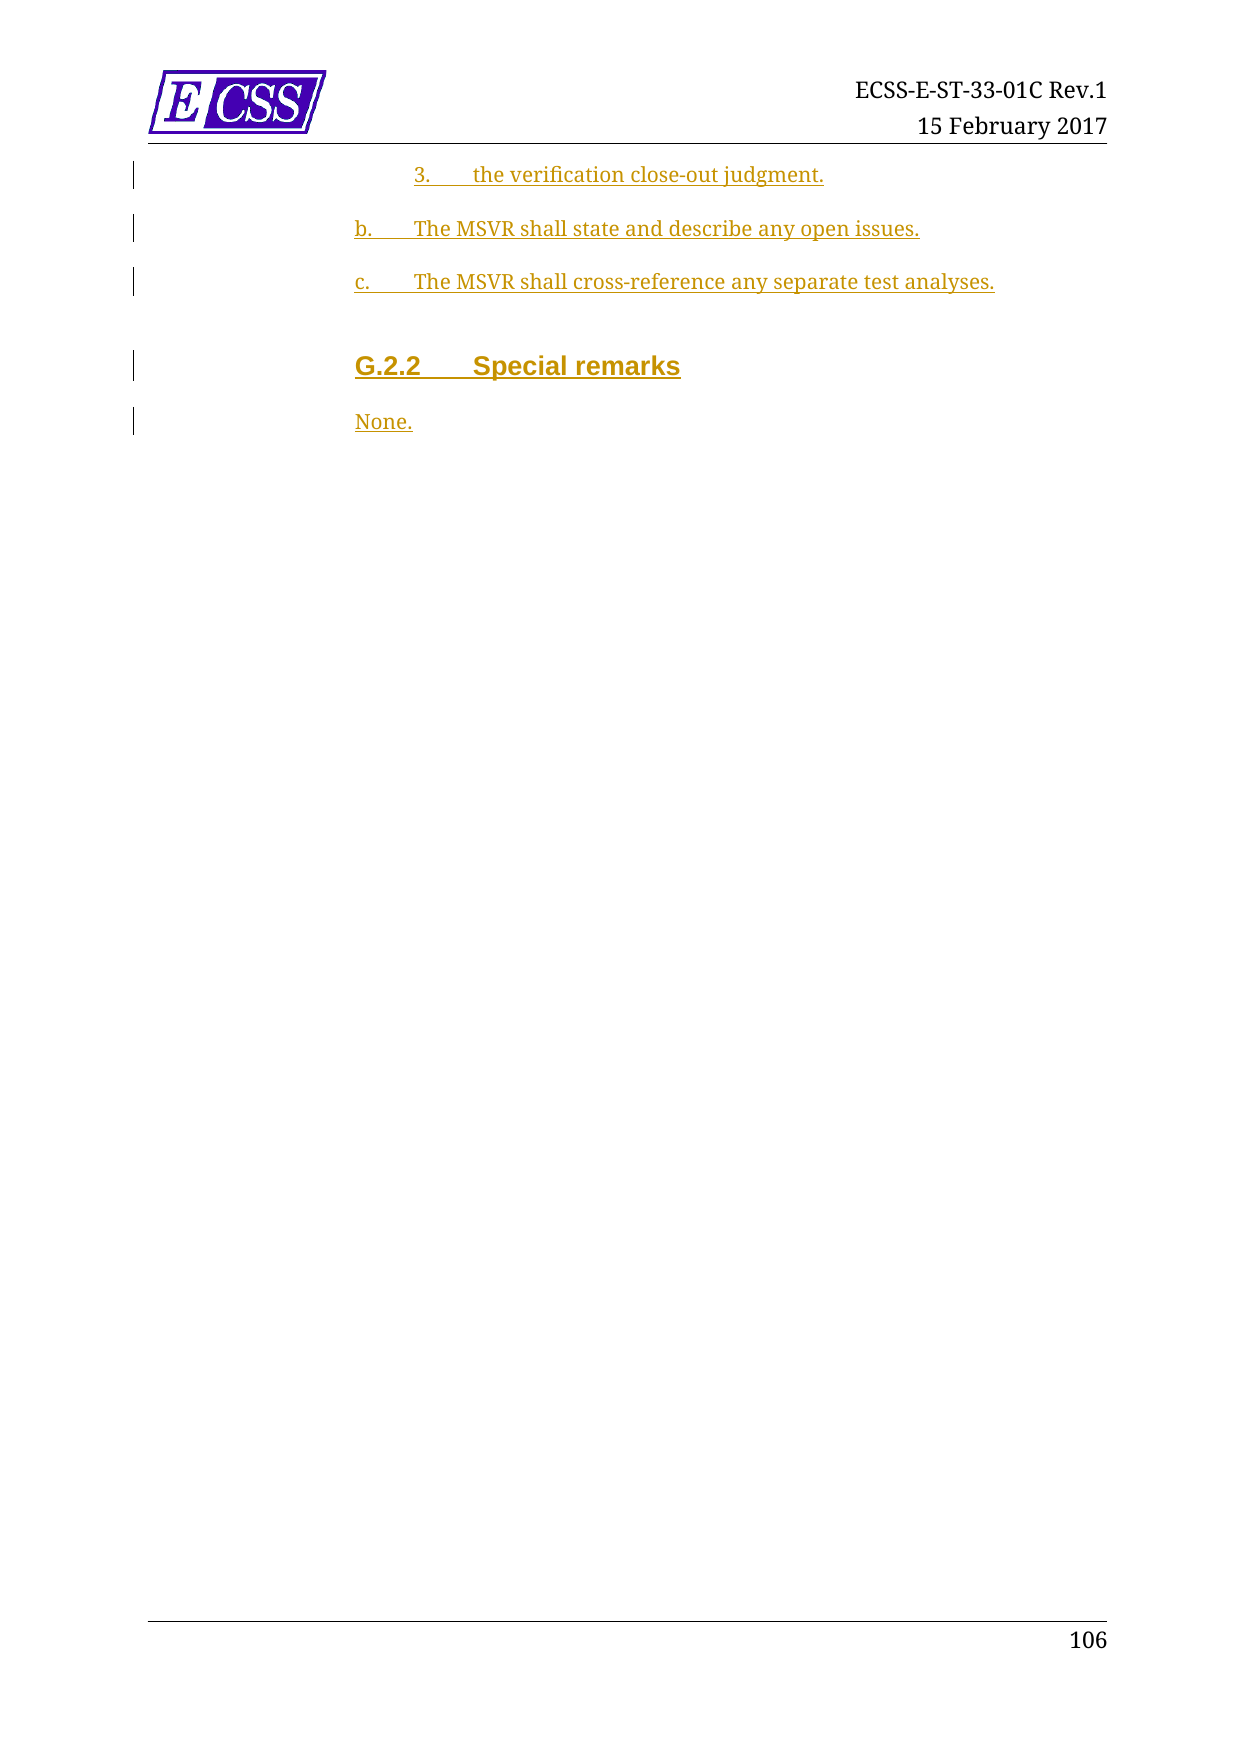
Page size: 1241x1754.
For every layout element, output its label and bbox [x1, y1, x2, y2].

picture [148, 70, 327, 134]
